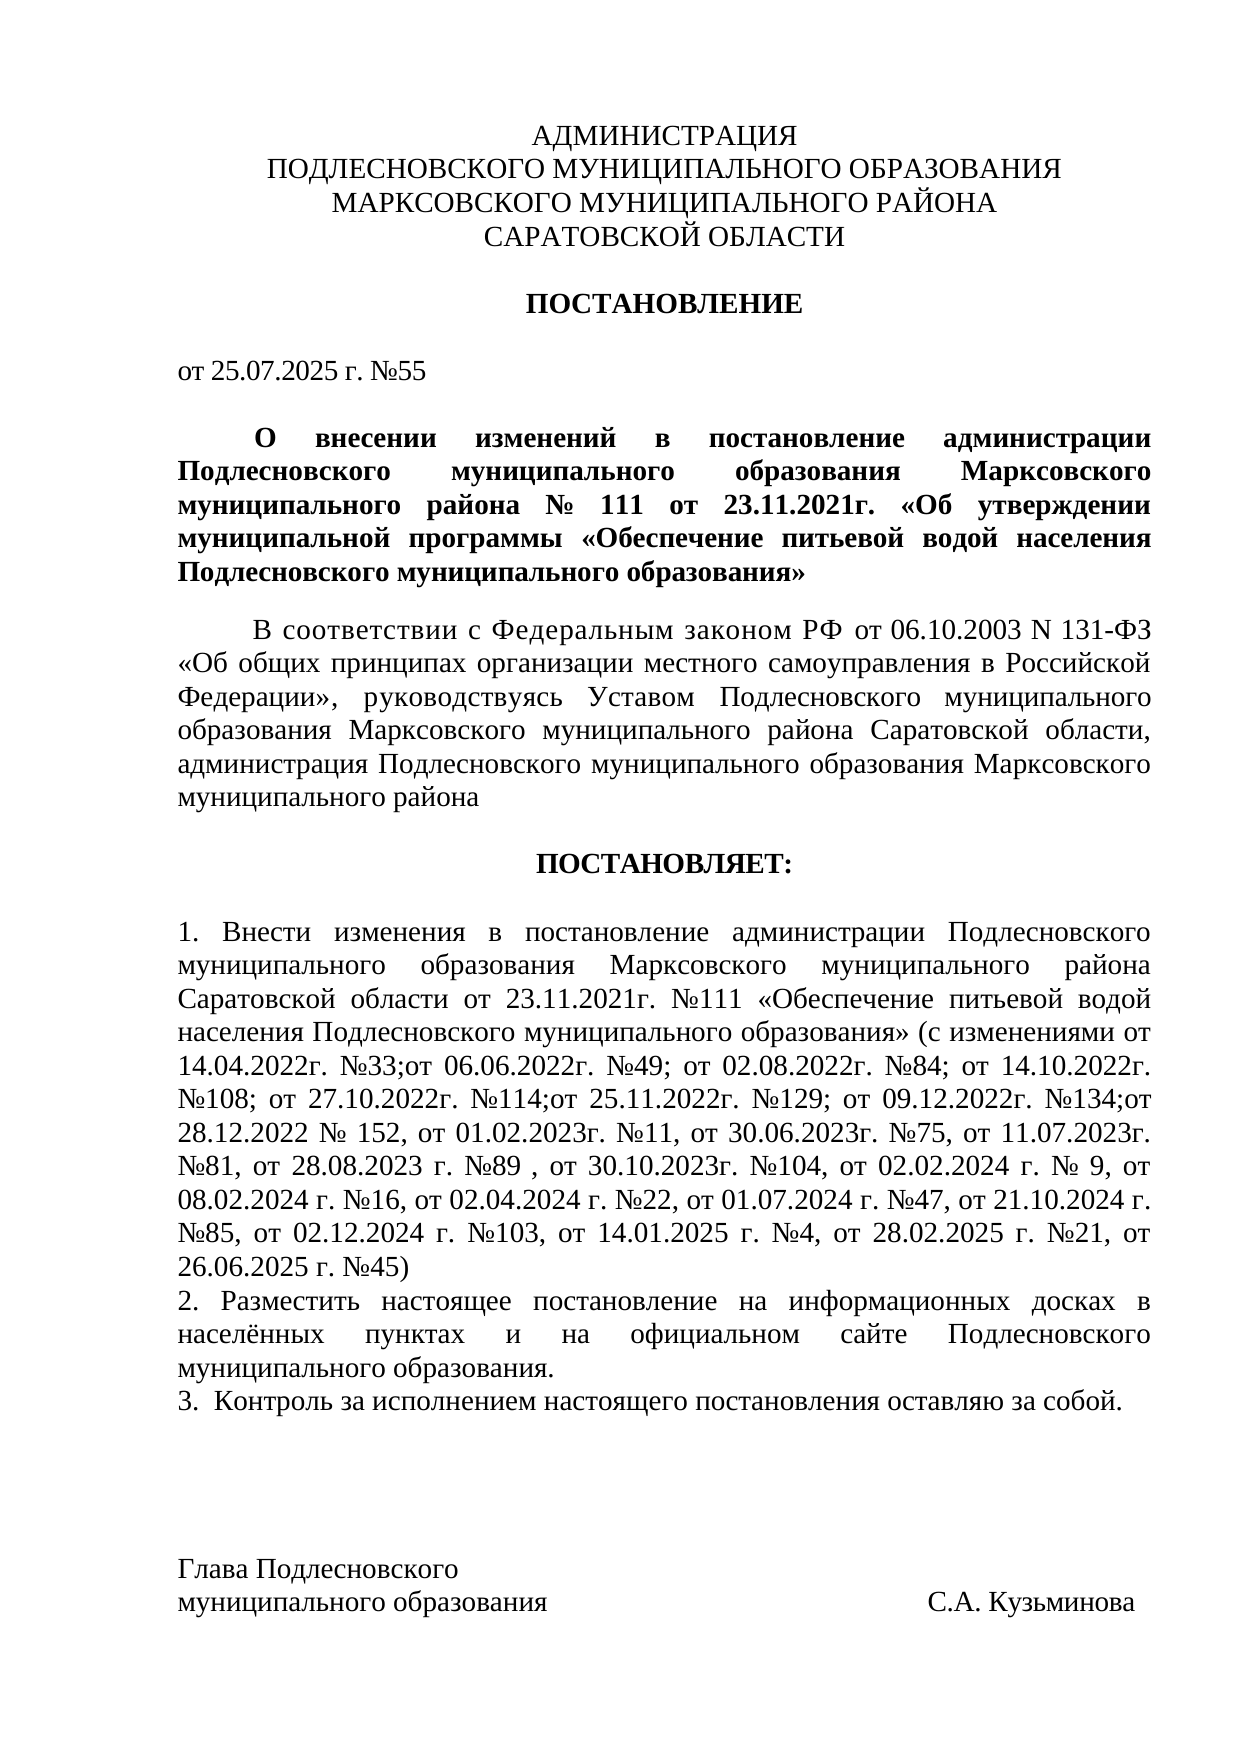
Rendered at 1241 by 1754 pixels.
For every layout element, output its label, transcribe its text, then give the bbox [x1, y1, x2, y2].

text ПОСТАНОВЛЯЕТ: [177, 847, 1152, 880]
text от 25.07.2025 г. №55 [177, 353, 1152, 386]
text САРАТОВСКОЙ ОБЛАСТИ [177, 219, 1152, 252]
text 2. Разместить настоящее постановление на информационных досках в населённых пунктах и на официальном сайте Подлесновского муниципального образования. [177, 1283, 1152, 1383]
text ПОДЛЕСНОВСКОГО МУНИЦИПАЛЬНОГО ОБРАЗОВАНИЯ [177, 152, 1152, 185]
text ПОСТАНОВЛЕНИЕ [177, 286, 1152, 319]
text АДМИНИСТРАЦИЯ [177, 118, 1152, 152]
text МАРКСОВСКОГО МУНИЦИПАЛЬНОГО РАЙОНА [177, 185, 1152, 219]
text Глава Подлесновского [177, 1551, 1152, 1584]
text 1. Внести изменения в постановление администрации Подлесновского муниципального образования Марксовского муниципального района Саратовской области от 23.11.2021г. №111 «Обеспечение питьевой водой населения Подлесновского муниципального образования» (с изменениями от 14.04.2022г. №33;от 06.06.2022г. №49; от 02.08.2022г. №84; от 14.10.2022г.№108; от 27.10.2022г. №114;от 25.11.2022г. №129; от 09.12.2022г. №134;от 28.12.2022 № 152, от 01.02.2023г. №11, от 30.06.2023г. №75, от 11.07.2023г. №81, от 28.08.2023 г. №89 , от 30.10.2023г. №104, от 02.02.2024 г. № 9, от 08.02.2024 г. №16, от 02.04.2024 г. №22, от 01.07.2024 г. №47, от 21.10.2024 г. №85, от 02.12.2024 г. №103, от 14.01.2025 г. №4, от 28.02.2025 г. №21, от 26.06.2025 г. №45) [177, 914, 1152, 1283]
text 3. Контроль за исполнением настоящего постановления оставляю за собой. [177, 1383, 1152, 1417]
text О внесении изменений в постановление администрации Подлесновского муниципального образования Марксовского муниципального района № 111 от 23.11.2021г. «Об утверждении муниципальной программы «Обеспечение питьевой водой населения Подлесновского муниципального образования» [177, 420, 1152, 588]
text В соответствии с Федеральным законом РФ от 06.10.2003 N 131-ФЗ «Об общих принципах организации местного самоуправления в Российской Федерации», руководствуясь Уставом Подлесновского муниципального образования Марксовского муниципального района Саратовской области, администрация Подлесновского муниципального образования Марксовского муниципального района [177, 612, 1152, 813]
text муниципального образования С.А. Кузьминова [177, 1584, 1152, 1618]
